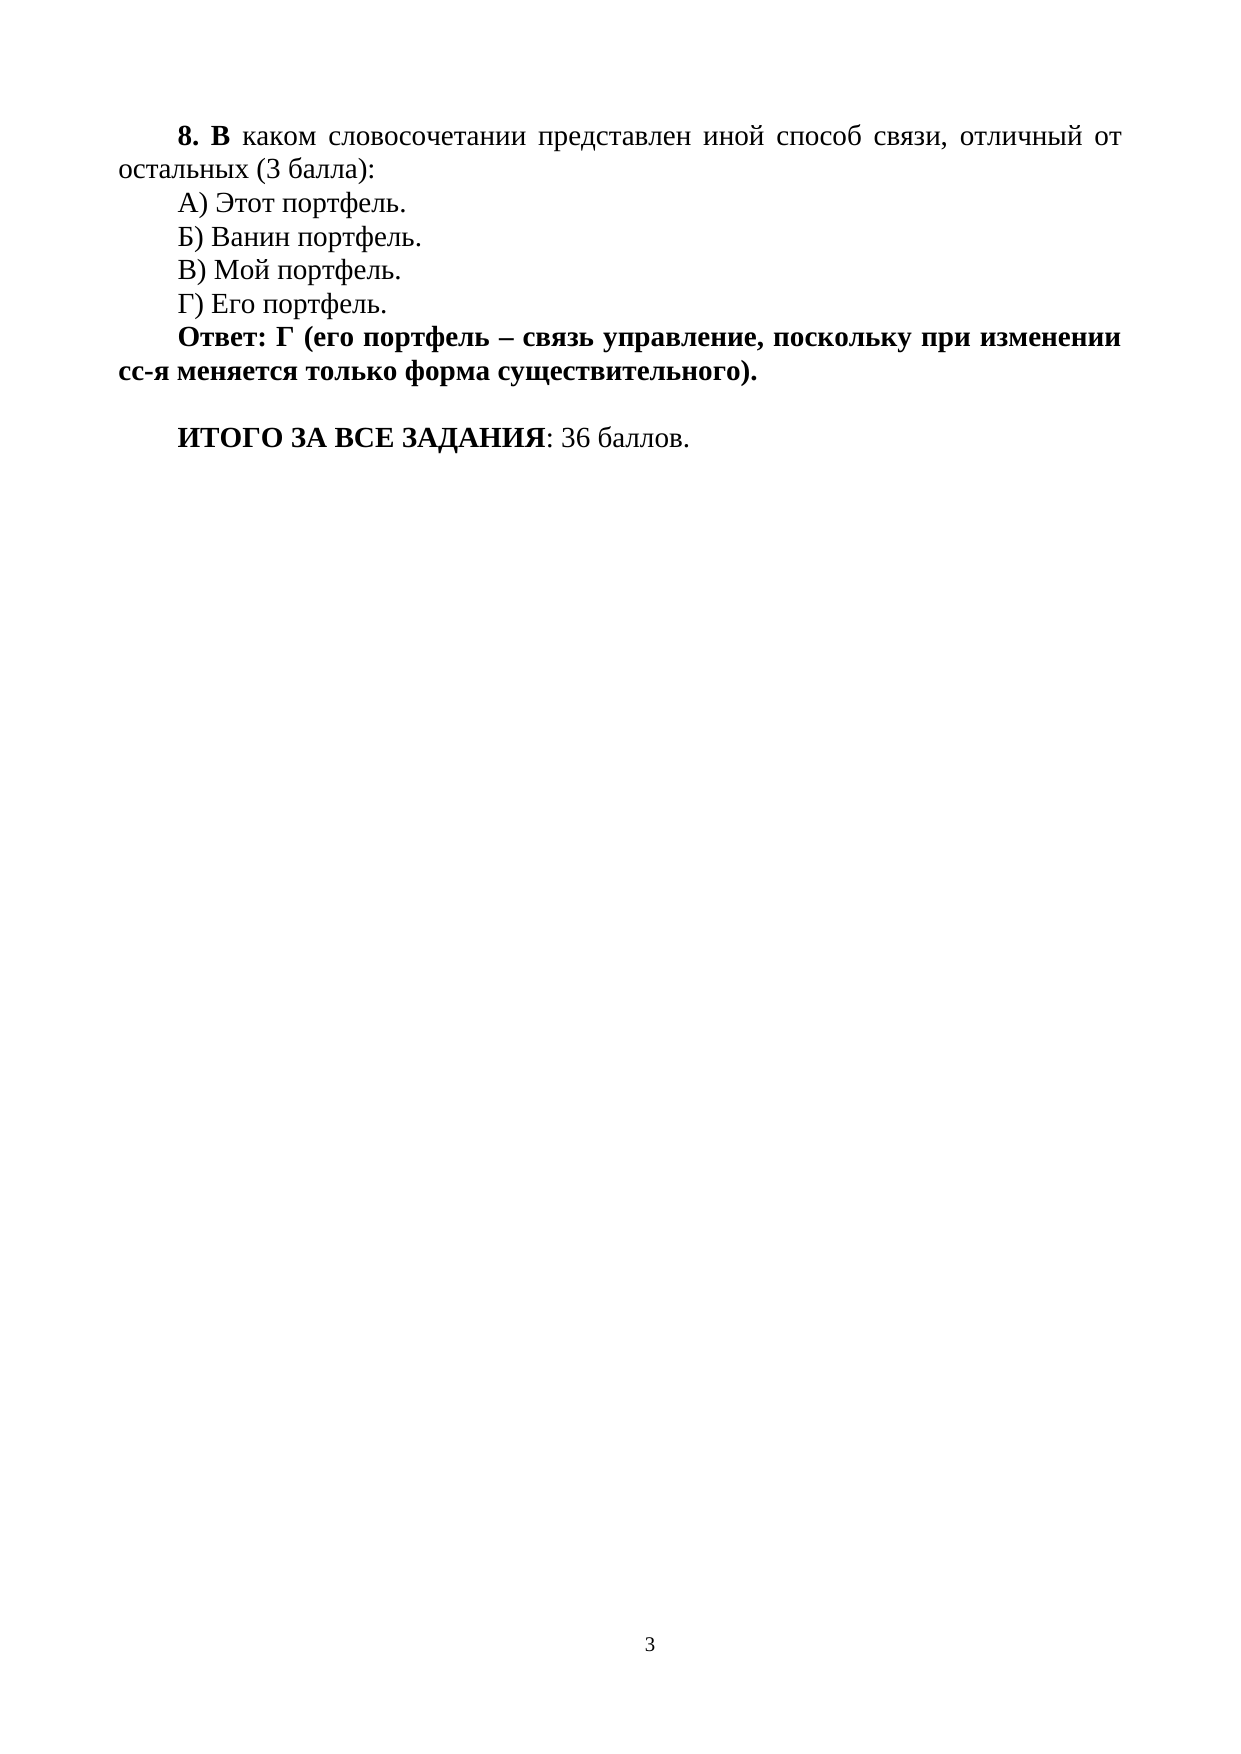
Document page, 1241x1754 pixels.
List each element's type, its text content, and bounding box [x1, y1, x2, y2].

list Б) Ванин портфель. [118, 219, 1122, 252]
list ИТОГО ЗА ВСЕ ЗАДАНИЯ: 36 баллов. [118, 420, 1122, 453]
list 8. В каком словосочетании представлен иной способ связи, отличный от остальных (3 балла): [118, 118, 1122, 185]
list Г) Его портфель. [118, 286, 1122, 319]
list Ответ: Г (его портфель – связь управление, поскольку при изменении сс-я меняется только форма существительного). [118, 319, 1122, 386]
list В) Мой портфель. [118, 252, 1122, 286]
list А) Этот портфель. [118, 185, 1122, 219]
